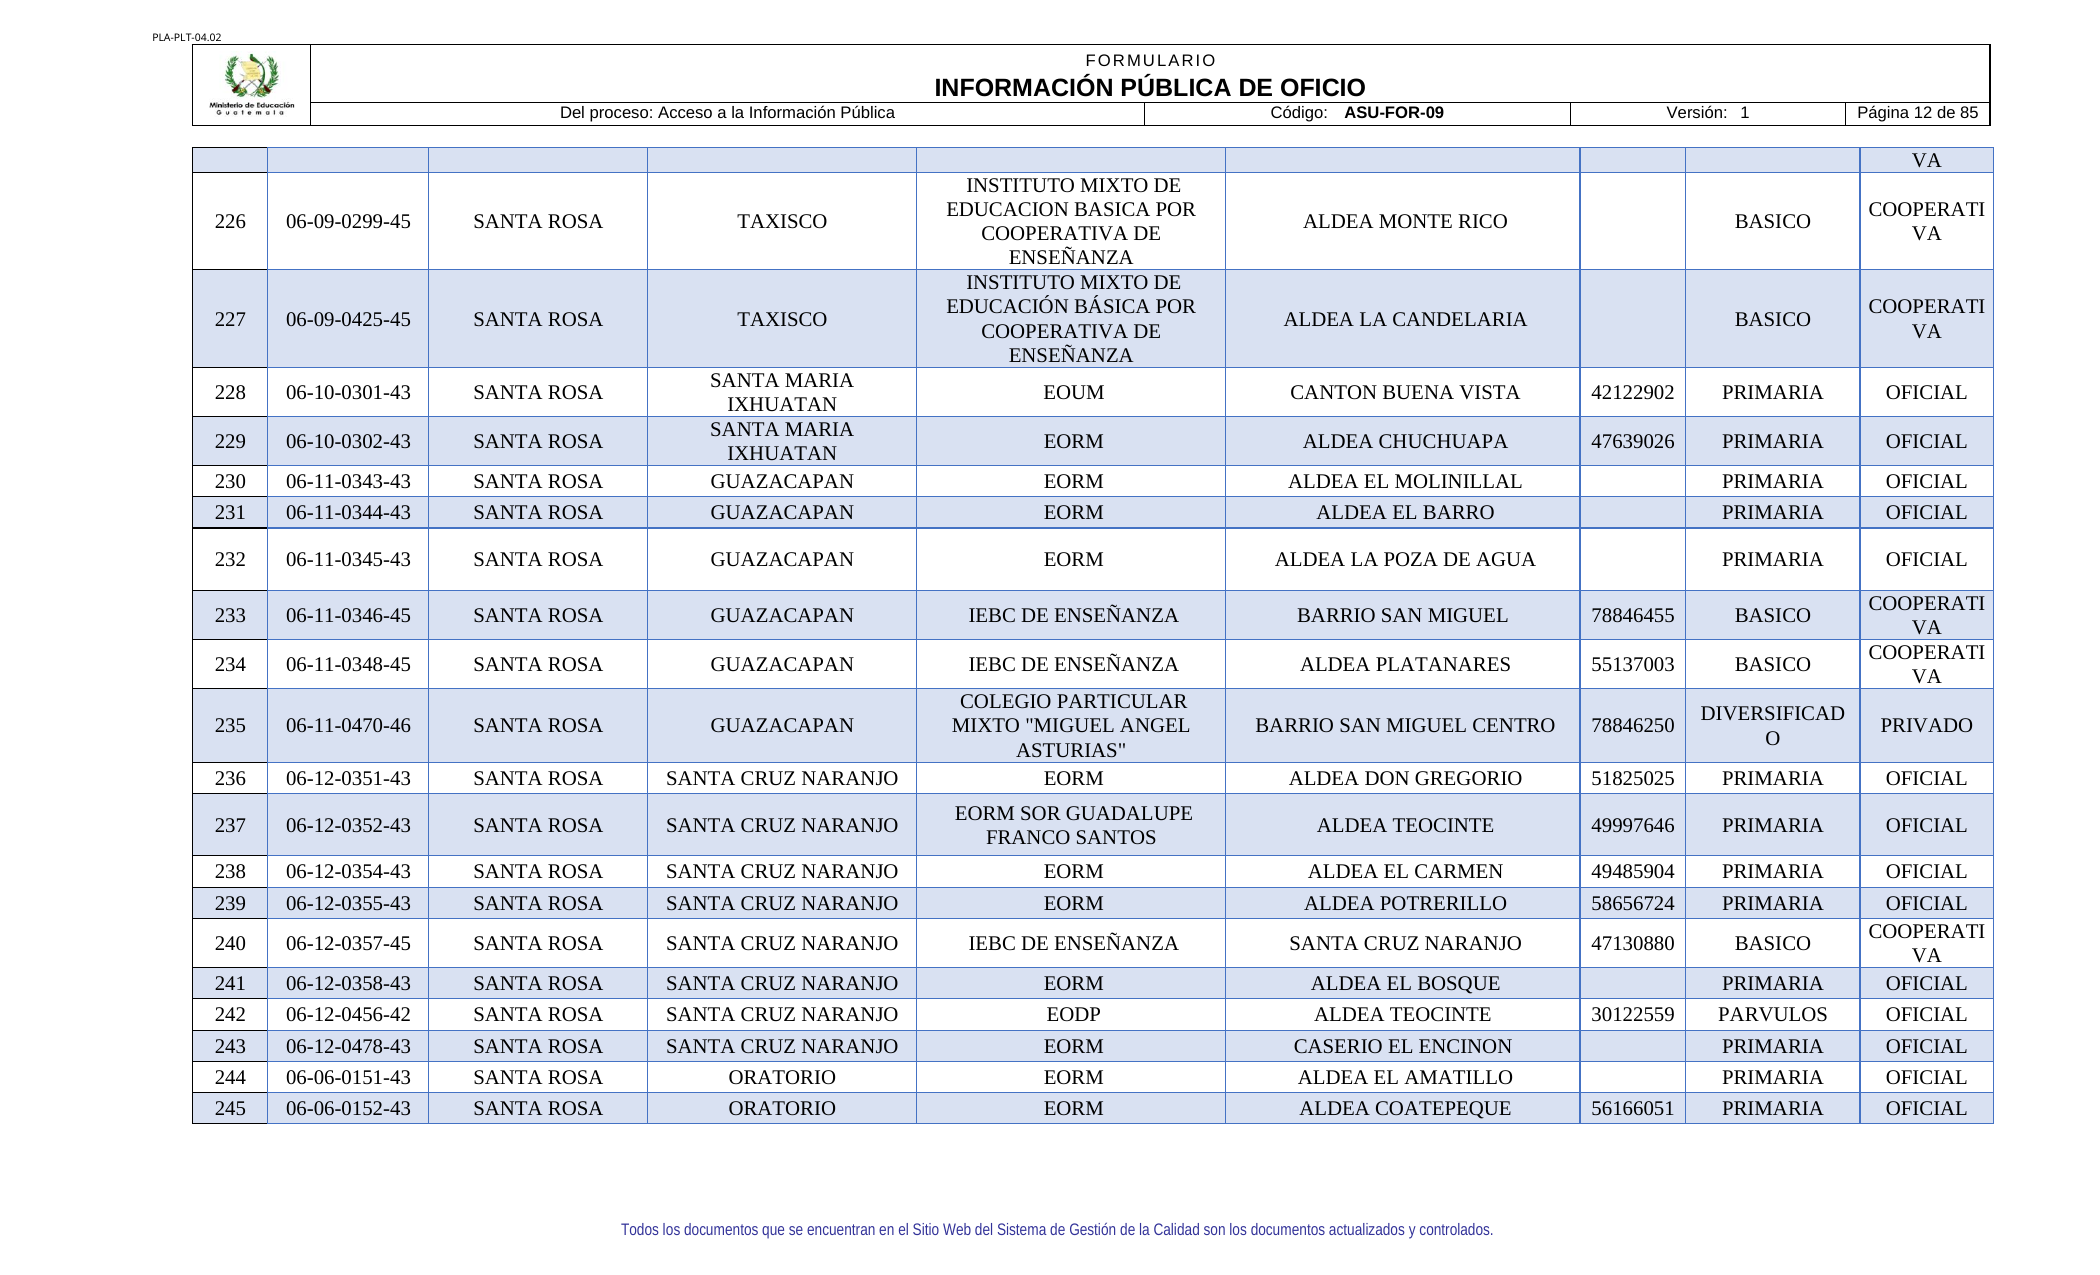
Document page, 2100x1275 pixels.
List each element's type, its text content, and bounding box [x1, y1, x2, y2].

table_cell SANTA ROSA [429, 270, 647, 367]
table_cell 30122559 [1581, 999, 1685, 1029]
table_cell EORM [917, 466, 1225, 496]
table_cell GUAZACAPAN [648, 689, 916, 762]
table_cell OFICIAL [1861, 999, 1993, 1029]
table_cell ALDEA EL BOSQUE [1226, 968, 1579, 998]
table_cell IEBC DE ENSEÑANZA [917, 591, 1225, 639]
table_cell ALDEA TEOCINTE [1226, 999, 1579, 1029]
table_cell 06-12-0352-43 [268, 794, 428, 855]
table_cell 06-12-0478-43 [268, 1031, 428, 1061]
table_cell ALDEA PLATANARES [1226, 640, 1579, 688]
table_cell PRIMARIA [1686, 497, 1859, 527]
table_cell 06-10-0302-43 [268, 417, 428, 465]
table_cell 241 [193, 968, 267, 998]
table_cell PRIMARIA [1686, 1093, 1859, 1123]
table_cell 06-09-0425-45 [268, 270, 428, 367]
table_cell 06-12-0456-42 [268, 999, 428, 1029]
table_cell 47130880 [1581, 919, 1685, 967]
table_cell ALDEA EL MOLINILLAL [1226, 466, 1579, 496]
table_cell PRIMARIA [1686, 529, 1859, 590]
table_cell SANTA CRUZ NARANJO [1226, 919, 1579, 967]
table_cell BARRIO SAN MIGUEL [1226, 591, 1579, 639]
table_cell 245 [193, 1093, 267, 1123]
table_cell ALDEA DON GREGORIO [1226, 763, 1579, 793]
table_cell 06-12-0355-43 [268, 888, 428, 918]
table_cell OFICIAL [1861, 1031, 1993, 1061]
table_cell SANTA CRUZ NARANJO [648, 999, 916, 1029]
table_cell PARVULOS [1686, 999, 1859, 1029]
table_cell ORATORIO [648, 1062, 916, 1092]
table_cell 230 [193, 466, 267, 496]
table_cell SANTA CRUZ NARANJO [648, 888, 916, 918]
table_cell BASICO [1686, 173, 1859, 269]
table_cell COOPERATIVA [1861, 919, 1993, 967]
table_cell 234 [193, 640, 267, 688]
table_cell ALDEA MONTE RICO [1226, 173, 1579, 269]
table_cell IEBC DE ENSEÑANZA [917, 640, 1225, 688]
table_cell 56166051 [1581, 1093, 1685, 1123]
table_cell BARRIO SAN MIGUEL CENTRO [1226, 689, 1579, 762]
table_cell ALDEA LA CANDELARIA [1226, 270, 1579, 367]
table_cell OFICIAL [1861, 1062, 1993, 1092]
table_cell OFICIAL [1861, 968, 1993, 998]
table_cell ALDEA EL AMATILLO [1226, 1062, 1579, 1092]
table_cell EORM SOR GUADALUPE FRANCO SANTOS [917, 794, 1225, 855]
table_cell [1581, 529, 1685, 590]
table_cell SANTA ROSA [429, 417, 647, 465]
table_cell 237 [193, 794, 267, 855]
table_cell SANTA CRUZ NARANJO [648, 763, 916, 793]
table_cell COOPERATIVA [1861, 270, 1993, 367]
table_cell OFICIAL [1861, 368, 1993, 416]
table_cell SANTA CRUZ NARANJO [648, 794, 916, 855]
table_cell SANTA ROSA [429, 1062, 647, 1092]
table_cell COLEGIO PARTICULAR MIXTO "MIGUEL ANGEL ASTURIAS" [917, 689, 1225, 762]
table_cell [1581, 1031, 1685, 1061]
table_cell 242 [193, 999, 267, 1029]
table_cell [1581, 497, 1685, 527]
table_cell SANTA ROSA [429, 173, 647, 269]
table_cell OFICIAL [1861, 856, 1993, 887]
table_cell OFICIAL [1861, 497, 1993, 527]
table_cell 49997646 [1581, 794, 1685, 855]
table_cell IEBC DE ENSEÑANZA [917, 919, 1225, 967]
table_cell 06-11-0346-45 [268, 591, 428, 639]
table_cell SANTA ROSA [429, 148, 647, 172]
table_cell GUAZACAPAN [648, 640, 916, 688]
table_cell SANTA ROSA [429, 1093, 647, 1123]
table_cell EOUM [917, 368, 1225, 416]
table_cell SANTA CRUZ NARANJO [648, 856, 916, 887]
table_cell SANTA ROSA [429, 856, 647, 887]
table_cell 235 [193, 689, 267, 762]
table_cell ALDEA LA POZA DE AGUA [1226, 529, 1579, 590]
table_cell COOPERATIVA [1861, 173, 1993, 269]
table_cell 06-12-0357-45 [268, 919, 428, 967]
table_cell 51825025 [1581, 763, 1685, 793]
table_cell IEBC DE ENSEÑANZA [917, 148, 1225, 172]
table_cell EORM [917, 856, 1225, 887]
table_cell 06-12-0351-43 [268, 763, 428, 793]
table_cell CASERIO EL ENCINON [1226, 1031, 1579, 1061]
table_cell 239 [193, 888, 267, 918]
table_cell 227 [193, 270, 267, 367]
table_cell SANTA CRUZ NARANJO [648, 1031, 916, 1061]
table_cell ALDEA EL CARMEN [1226, 856, 1579, 887]
table_cell EORM [917, 968, 1225, 998]
table_cell SANTA ROSA [429, 999, 647, 1029]
table_cell 231 [193, 497, 267, 527]
table_cell BASICO [1686, 270, 1859, 367]
table_cell OFICIAL [1861, 466, 1993, 496]
table_cell 06-10-0301-43 [268, 368, 428, 416]
table_cell 06-09-0299-45 [268, 173, 428, 269]
table_cell BASICO [1686, 919, 1859, 967]
table_cell BASICO [1686, 640, 1859, 688]
table_cell SANTA ROSA [429, 794, 647, 855]
table_cell 78749481 [1581, 148, 1685, 172]
table_cell SANTA ROSA [429, 591, 647, 639]
table_cell TAXISCO [648, 270, 916, 367]
table_cell 78846455 [1581, 591, 1685, 639]
table_cell OFICIAL [1861, 794, 1993, 855]
table_cell 226 [193, 173, 267, 269]
table_cell PRIMARIA [1686, 1031, 1859, 1061]
table_cell DIVERSIFICADO [1686, 689, 1859, 762]
table_cell GUAZACAPAN [648, 497, 916, 527]
table_cell 06-09-0298-45 [268, 148, 428, 172]
table_cell OFICIAL [1861, 763, 1993, 793]
table_cell SANTA ROSA [429, 497, 647, 527]
table_cell PRIMARIA [1686, 417, 1859, 465]
table_cell 06-11-0348-45 [268, 640, 428, 688]
table_cell GUAZACAPAN [648, 529, 916, 590]
table_cell PRIMARIA [1686, 368, 1859, 416]
table_cell EORM [917, 763, 1225, 793]
table_cell 06-11-0345-43 [268, 529, 428, 590]
table_cell OFICIAL [1861, 1093, 1993, 1123]
table_cell OFICIAL [1861, 888, 1993, 918]
table_cell 06-12-0358-43 [268, 968, 428, 998]
table_cell EORM [917, 529, 1225, 590]
table_cell PRIMARIA [1686, 968, 1859, 998]
table_cell INSTITUTO MIXTO DE EDUCACIÓN BÁSICA POR COOPERATIVA DE ENSEÑANZA [917, 270, 1225, 367]
table_cell 78846250 [1581, 689, 1685, 762]
table_cell 233 [193, 591, 267, 639]
table_cell SANTA ROSA [429, 529, 647, 590]
table_cell 229 [193, 417, 267, 465]
table_cell PRIMARIA [1686, 763, 1859, 793]
table_cell PRIMARIA [1686, 856, 1859, 887]
table_cell PRIMARIA [1686, 794, 1859, 855]
table_cell GUAZACAPAN [648, 591, 916, 639]
table_cell 236 [193, 763, 267, 793]
table_cell SANTA ROSA [429, 968, 647, 998]
table_cell COOPERATIVA [1861, 148, 1993, 172]
table_cell [1581, 173, 1685, 269]
table_cell INSTITUTO MIXTO DE EDUCACION BASICA POR COOPERATIVA DE ENSEÑANZA [917, 173, 1225, 269]
table_cell SANTA ROSA [429, 466, 647, 496]
table_cell [1581, 968, 1685, 998]
table_cell OFICIAL [1861, 529, 1993, 590]
table_cell CANTON BUENA VISTA [1226, 368, 1579, 416]
table_cell BASICO [1686, 148, 1859, 172]
table_cell ALDEA CHUCHUAPA [1226, 417, 1579, 465]
table_cell 06-11-0343-43 [268, 466, 428, 496]
table_cell 06-11-0470-46 [268, 689, 428, 762]
table_cell 58656724 [1581, 888, 1685, 918]
table_cell SANTA ROSA [429, 689, 647, 762]
table_cell EORM [917, 417, 1225, 465]
table_cell 47639026 [1581, 417, 1685, 465]
table_cell EORM [917, 1093, 1225, 1123]
table_cell SANTA MARIA IXHUATAN [648, 368, 916, 416]
table_cell 232 [193, 529, 267, 590]
table_cell EODP [917, 999, 1225, 1029]
table_cell SANTA ROSA [429, 1031, 647, 1061]
table_cell SANTA ROSA [429, 763, 647, 793]
table_cell 244 [193, 1062, 267, 1092]
table_cell ORATORIO [648, 1093, 916, 1123]
table_cell COOPERATIVA [1861, 591, 1993, 639]
table_cell TAXISCO [648, 148, 916, 172]
table_cell GUAZACAPAN [648, 466, 916, 496]
table_cell 49485904 [1581, 856, 1685, 887]
table_cell PRIMARIA [1686, 888, 1859, 918]
table_cell 06-06-0152-43 [268, 1093, 428, 1123]
table_cell PRIMARIA [1686, 1062, 1859, 1092]
table_cell EORM [917, 497, 1225, 527]
table_cell 238 [193, 856, 267, 887]
table_cell SANTA ROSA [429, 888, 647, 918]
table_cell BASICO [1686, 591, 1859, 639]
table_cell [1581, 466, 1685, 496]
table_cell SANTA ROSA [429, 919, 647, 967]
table_cell EORM [917, 1031, 1225, 1061]
table_cell EORM [917, 1062, 1225, 1092]
table_cell COOPERATIVA [1861, 640, 1993, 688]
table_cell EORM [917, 888, 1225, 918]
picture [208, 51, 295, 117]
table_cell ALDEA POTRERILLO [1226, 888, 1579, 918]
table_cell PRIVADO [1861, 689, 1993, 762]
table_cell ALDEA COATEPEQUE [1226, 1093, 1579, 1123]
table_cell OFICIAL [1861, 417, 1993, 465]
table_cell ALDEA TEOCINTE [1226, 794, 1579, 855]
table_cell 243 [193, 1031, 267, 1061]
table_cell 240 [193, 919, 267, 967]
table_cell 55137003 [1581, 640, 1685, 688]
table_cell 06-11-0344-43 [268, 497, 428, 527]
table_cell 225 [193, 148, 267, 172]
table_cell [1581, 270, 1685, 367]
table_cell 06-06-0151-43 [268, 1062, 428, 1092]
table_cell SANTA ROSA [429, 640, 647, 688]
table_cell PRIMARIA [1686, 466, 1859, 496]
table_cell 42122902 [1581, 368, 1685, 416]
table_cell ALDEA EL BARRO [1226, 497, 1579, 527]
table_cell SANTA MARIA IXHUATAN [648, 417, 916, 465]
table_cell COLONIA EL PETÉN [1226, 148, 1579, 172]
table_cell SANTA CRUZ NARANJO [648, 968, 916, 998]
table_cell SANTA CRUZ NARANJO [648, 919, 916, 967]
table_cell SANTA ROSA [429, 368, 647, 416]
table_cell 228 [193, 368, 267, 416]
table_cell 06-12-0354-43 [268, 856, 428, 887]
table_cell TAXISCO [648, 173, 916, 269]
table_cell [1581, 1062, 1685, 1092]
